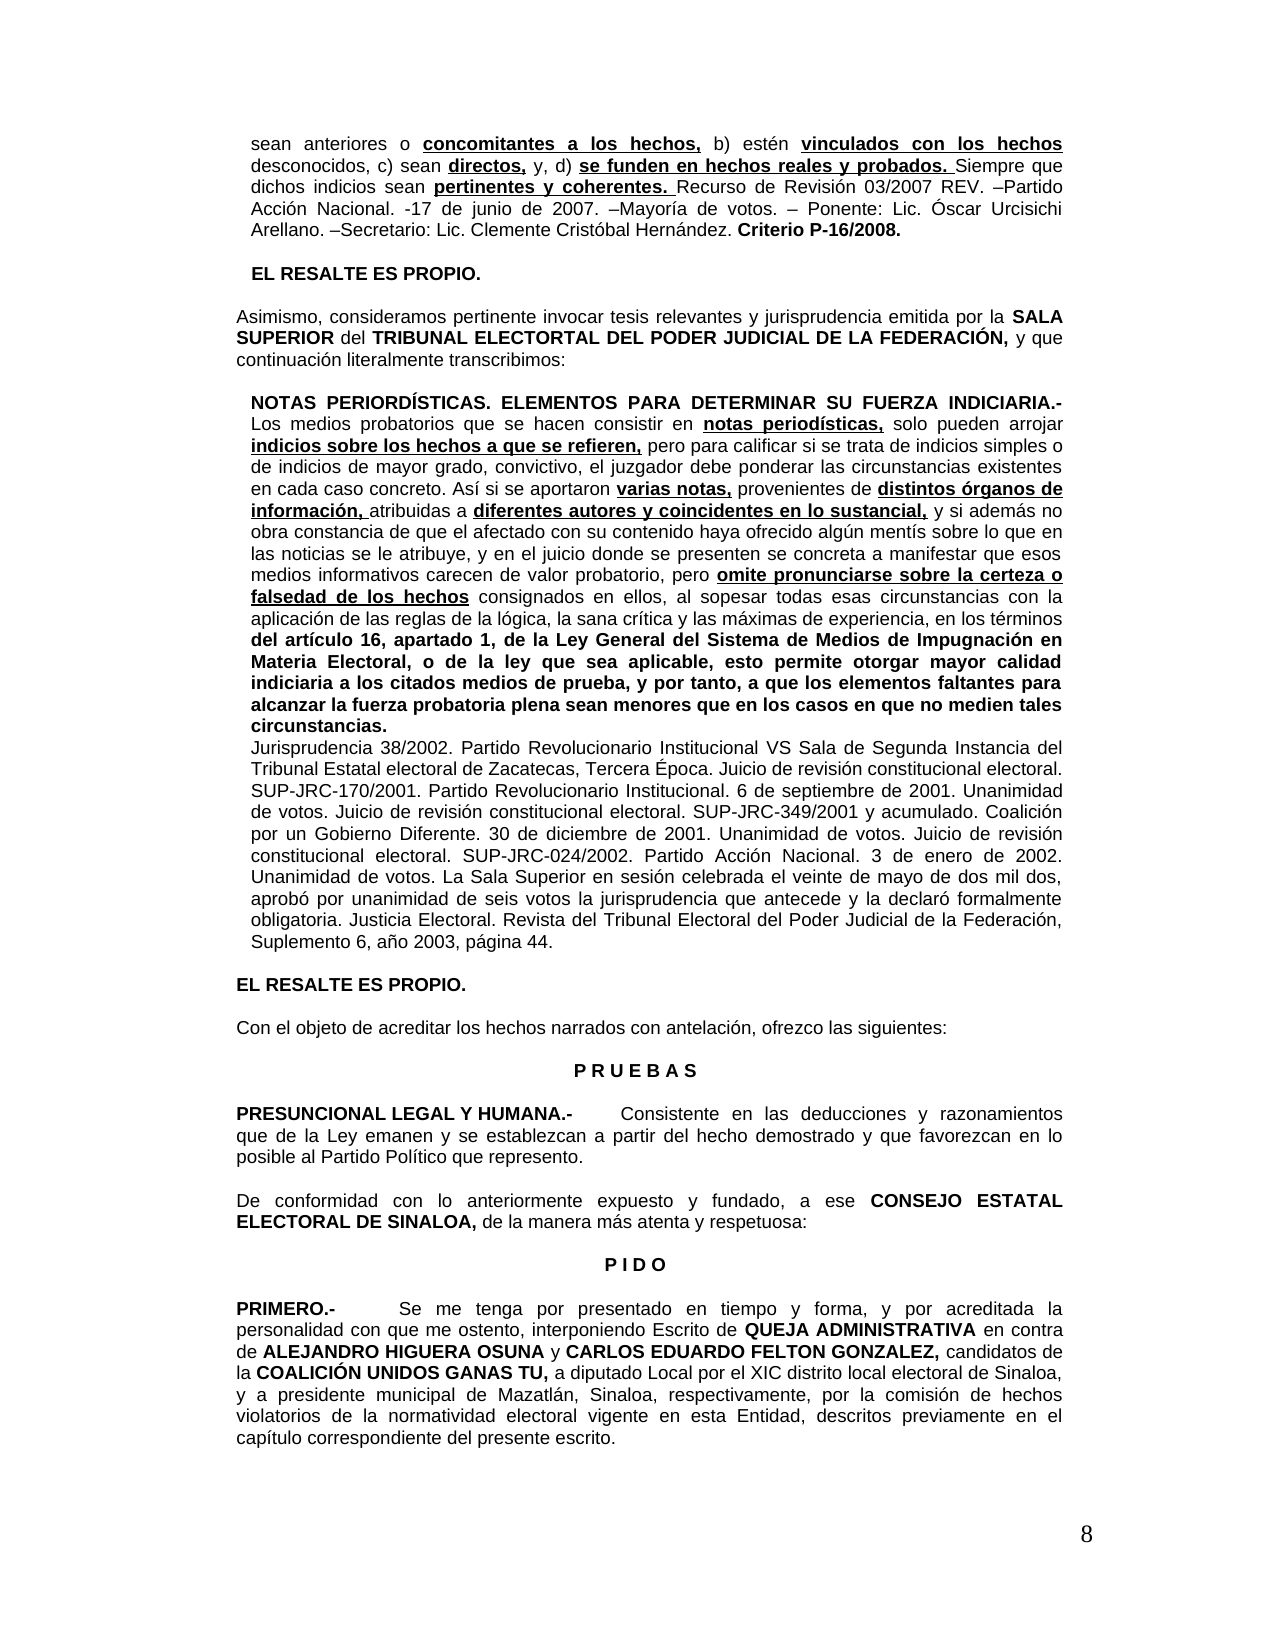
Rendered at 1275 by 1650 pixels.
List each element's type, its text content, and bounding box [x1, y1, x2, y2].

text P R U E B A S [177, 1060, 1093, 1082]
text Asimismo, consideramos pertinente invocar tesis relevantes y jurisprudencia emitida por la SALA SUPERIOR del TRIBUNAL ELECTORTAL DEL PODER JUDICIAL DE LA FEDERACIÓN, y que continuación literalmente transcribimos: [236, 305, 1063, 370]
text PRESUNCIONAL LEGAL Y HUMANA.- Consistente en las deducciones y razonamientos que de la Ley emanen y se establezcan a partir del hecho demostrado y que favorezcan en lo posible al Partido Político que represento. [236, 1103, 1063, 1168]
text P I D O [177, 1254, 1093, 1276]
text PRIMERO.- Se me tenga por presentado en tiempo y forma, y por acreditada la personalidad con que me ostento, interponiendo Escrito de QUEJA ADMINISTRATIVA en contra de ALEJANDRO HIGUERA OSUNA y CARLOS EDUARDO FELTON GONZALEZ, candidatos de la COALICIÓN UNIDOS GANAS TU, a diputado Local por el XIC distrito local electoral de Sinaloa, y a presidente municipal de Mazatlán, Sinaloa, respectivamente, por la comisión de hechos violatorios de la normatividad electoral vigente en esta Entidad, descritos previamente en el capítulo correspondiente del presente escrito. [236, 1297, 1063, 1448]
text EL RESALTE ES PROPIO. [236, 974, 1093, 995]
text Jurisprudencia 38/2002. Partido Revolucionario Institucional VS Sala de Segunda Instancia del Tribunal Estatal electoral de Zacatecas, Tercera Época. Juicio de revisión constitucional electoral. SUP-JRC-170/2001. Partido Revolucionario Institucional. 6 de septiembre de 2001. Unanimidad de votos. Juicio de revisión constitucional electoral. SUP-JRC-349/2001 y acumulado. Coalición por un Gobierno Diferente. 30 de diciembre de 2001. Unanimidad de votos. Juicio de revisión constitucional electoral. SUP-JRC-024/2002. Partido Acción Nacional. 3 de enero de 2002. Unanimidad de votos. La Sala Superior en sesión celebrada el veinte de mayo de dos mil dos, aprobó por unanimidad de seis votos la jurisprudencia que antecede y la declaró formalmente obligatoria. Justicia Electoral. Revista del Tribunal Electoral del Poder Judicial de la Federación, Suplemento 6, año 2003, página 44. [251, 737, 1063, 952]
text EL RESALTE ES PROPIO. [177, 262, 1063, 284]
text NOTAS PERIORDÍSTICAS. ELEMENTOS PARA DETERMINAR SU FUERZA INDICIARIA.- Los medios probatorios que se hacen consistir en notas periodísticas, solo pueden arrojar indicios sobre los hechos a que se refieren, pero para calificar si se trata de indicios simples o de indicios de mayor grado, convictivo, el juzgador debe ponderar las circunstancias existentes en cada caso concreto. Así si se aportaron varias notas, provenientes de distintos órganos de información, atribuidas a diferentes autores y coincidentes en lo sustancial, y si además no obra constancia de que el afectado con su contenido haya ofrecido algún mentís sobre lo que en las noticias se le atribuye, y en el juicio donde se presenten se concreta a manifestar que esos medios informativos carecen de valor probatorio, pero omite pronunciarse sobre la certeza o falsedad de los hechos consignados en ellos, al sopesar todas esas circunstancias con la aplicación de las reglas de la lógica, la sana crítica y las máximas de experiencia, en los términos del artículo 16, apartado 1, de la Ley General del Sistema de Medios de Impugnación en Materia Electoral, o de la ley que sea aplicable, esto permite otorgar mayor calidad indiciaria a los citados medios de prueba, y por tanto, a que los elementos faltantes para alcanzar la fuerza probatoria plena sean menores que en los casos en que no medien tales circunstancias. [251, 392, 1063, 737]
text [251, 133, 1063, 241]
text Con el objeto de acreditar los hechos narrados con antelación, ofrezco las siguientes: [236, 1017, 1093, 1038]
text De conformidad con lo anteriormente expuesto y fundado, a ese CONSEJO ESTATAL ELECTORAL DE SINALOA, de la manera más atenta y respetuosa: [236, 1189, 1063, 1233]
